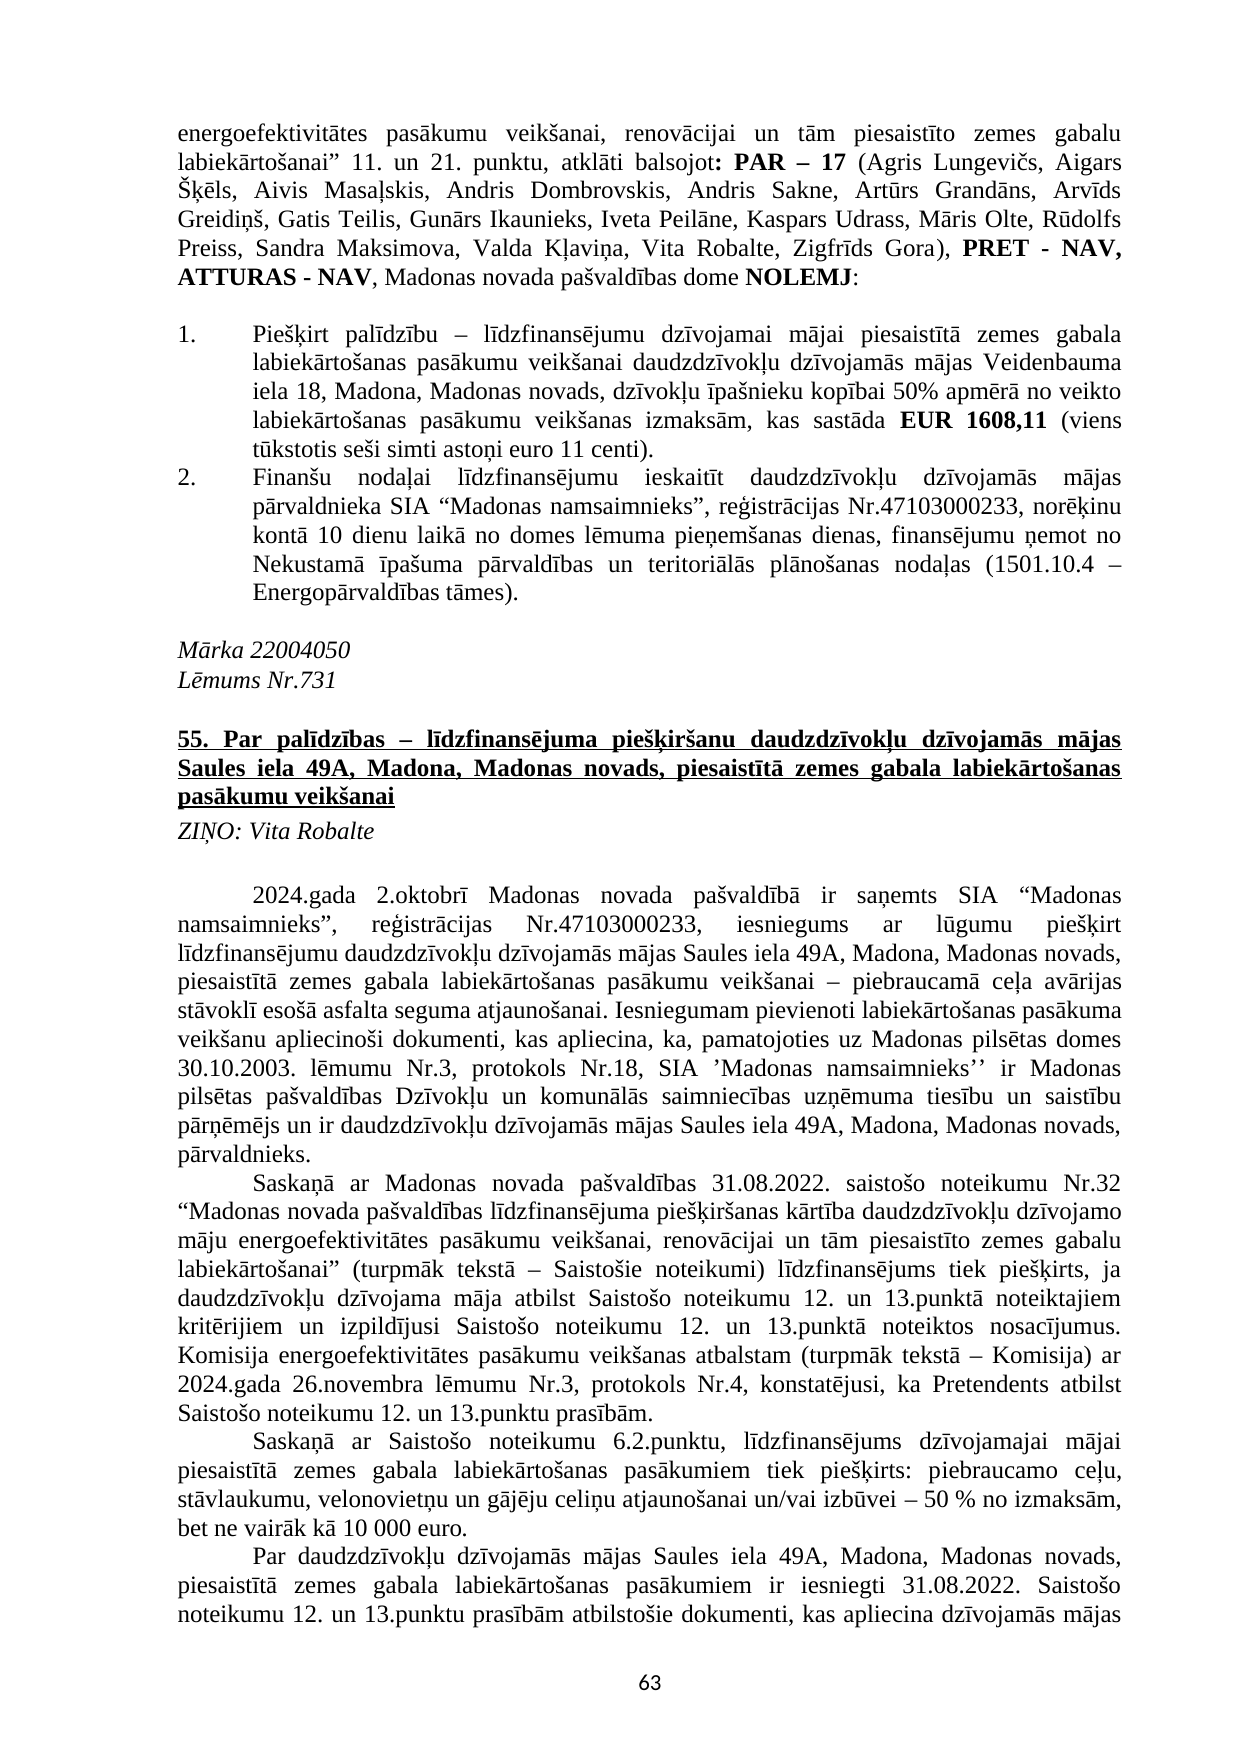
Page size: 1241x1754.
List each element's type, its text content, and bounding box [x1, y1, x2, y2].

list Piešķirt palīdzību – līdzfinansējumu dzīvojamai mājai piesaistītā zemes gabala labiekārtošanas pasākumu veikšanai daudzdzīvokļu dzīvojamās mājas Veidenbauma iela 18, Madona, Madonas novads, dzīvokļu īpašnieku kopībai 50% apmērā no veikto labiekārtošanas pasākumu veikšanas izmaksām, kas sastāda EUR 1608,11 (viens tūkstotis seši simti astoņi euro 11 centi). [177, 319, 1122, 462]
text Lēmums Nr.731 [177, 665, 1122, 694]
text 55. Par palīdzības – līdzfinansējuma piešķiršanu daudzdzīvokļu dzīvojamās mājas Saules iela 49A, Madona, Madonas novads, piesaistītā zemes gabala labiekārtošanas pasākumu veikšanai [177, 779, 1122, 810]
text 55. Par palīdzības – līdzfinansējuma piešķiršanu daudzdzīvokļu dzīvojamās mājas Saules iela 49A, Madona, Madonas novads, piesaistītā zemes gabala labiekārtošanas pasākumu veikšanai [177, 724, 1122, 749]
text ZIŅO: Vita Robalte [177, 816, 1122, 845]
text Saskaņā ar Saistošo noteikumu 6.2.punktu, līdzfinansējums dzīvojamajai mājai piesaistītā zemes gabala labiekārtošanas pasākumiem tiek piešķirts: piebraucamo ceļu, stāvlaukumu, velonovietņu un gājēju celiņu atjaunošanai un/vai izbūvei – 50 % no izmaksām, bet ne vairāk kā 10 000 euro. [177, 1426, 1122, 1541]
text 2024.gada 2.oktobrī Madonas novada pašvaldībā ir saņemts SIA “Madonas namsaimnieks”, reģistrācijas Nr.47103000233, iesniegums ar lūgumu piešķirt līdzfinansējumu daudzdzīvokļu dzīvojamās mājas Saules iela 49A, Madona, Madonas novads, piesaistītā zemes gabala labiekārtošanas pasākumu veikšanai – piebraucamā ceļa avārijas stāvoklī esošā asfalta seguma atjaunošanai. Iesniegumam pievienoti labiekārtošanas pasākuma veikšanu apliecinoši dokumenti, kas apliecina, ka, pamatojoties uz Madonas pilsētas domes 30.10.2003. lēmumu Nr.3, protokols Nr.18, SIA ’Madonas namsaimnieks’’ ir Madonas pilsētas pašvaldības Dzīvokļu un komunālās saimniecības uzņēmuma tiesību un saistību pārņēmējs un ir daudzdzīvokļu dzīvojamās mājas Saules iela 49A, Madona, Madonas novads, pārvaldnieks. [177, 880, 1122, 1168]
text 55. Par palīdzības – līdzfinansējuma piešķiršanu daudzdzīvokļu dzīvojamās mājas Saules iela 49A, Madona, Madonas novads, piesaistītā zemes gabala labiekārtošanas pasākumu veikšanai [177, 750, 1122, 778]
text Mārka 22004050 [177, 635, 1122, 664]
text Saskaņā ar Madonas novada pašvaldības 31.08.2022. saistošo noteikumu Nr.32 “Madonas novada pašvaldības līdzfinansējuma piešķiršanas kārtība daudzdzīvokļu dzīvojamo māju energoefektivitātes pasākumu veikšanai, renovācijai un tām piesaistīto zemes gabalu labiekārtošanai” (turpmāk tekstā – Saistošie noteikumi) līdzfinansējums tiek piešķirts, ja daudzdzīvokļu dzīvojama māja atbilst Saistošo noteikumu 12. un 13.punktā noteiktajiem kritērijiem un izpildījusi Saistošo noteikumu 12. un 13.punktā noteiktos nosacījumus. Komisija energoefektivitātes pasākumu veikšanas atbalstam (turpmāk tekstā – Komisija) ar 2024.gada 26.novembra lēmumu Nr.3, protokols Nr.4, konstatējusi, ka Pretendents atbilst Saistošo noteikumu 12. un 13.punktu prasībām. [177, 1168, 1122, 1426]
list Finanšu nodaļai līdzfinansējumu ieskaitīt daudzdzīvokļu dzīvojamās mājas pārvaldnieka SIA “Madonas namsaimnieks”, reģistrācijas Nr.47103000233, norēķinu kontā 10 dienu laikā no domes lēmuma pieņemšanas dienas, finansējumu ņemot no Nekustamā īpašuma pārvaldības un teritoriālās plānošanas nodaļas (1501.10.4 – Energopārvaldības tāmes). [177, 462, 1122, 606]
